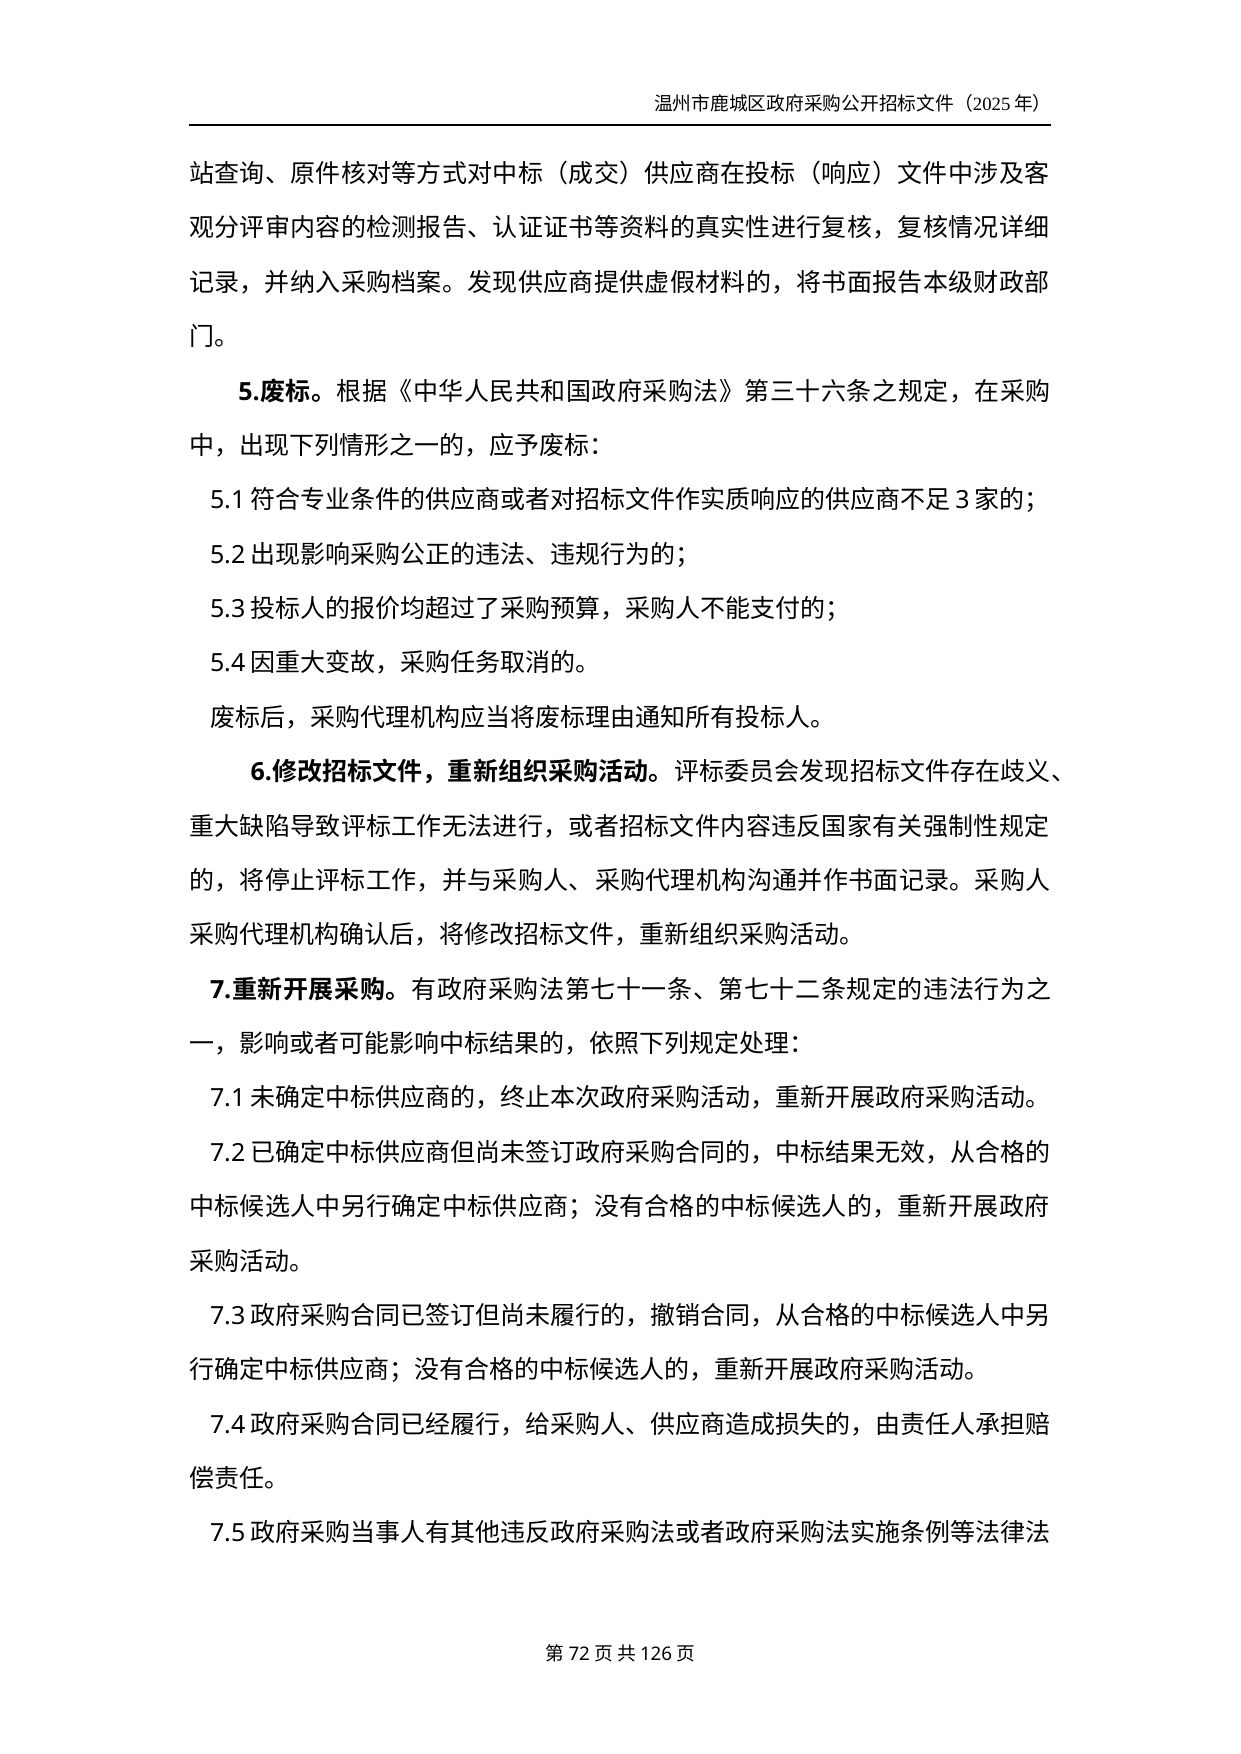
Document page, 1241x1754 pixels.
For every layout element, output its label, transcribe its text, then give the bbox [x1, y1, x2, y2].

text 7.重新开展采购。有政府采购法第七十一条、第七十二条规定的违法行为之一，影响或者可能影响中标结果的，依照下列规定处理： [189, 969, 1051, 1060]
text 5.废标。根据《中华人民共和国政府采购法》第三十六条之规定，在采购中，出现下列情形之一的，应予废标： [189, 371, 1051, 462]
text 5.1符合专业条件的供应商或者对招标文件作实质响应的供应商不足3家的； [189, 480, 1051, 516]
text 5.3投标人的报价均超过了采购预算，采购人不能支付的； [189, 588, 1051, 625]
text 5.2出现影响采购公正的违法、违规行为的； [189, 534, 1051, 570]
text 废标后，采购代理机构应当将废标理由通知所有投标人。 [189, 697, 1051, 733]
text 7.1未确定中标供应商的，终止本次政府采购活动，重新开展政府采购活动。 [189, 1078, 1051, 1114]
text 7.4政府采购合同已经履行，给采购人、供应商造成损失的，由责任人承担赔偿责任。 [189, 1404, 1051, 1495]
text 7.3政府采购合同已签订但尚未履行的，撤销合同，从合格的中标候选人中另行确定中标供应商；没有合格的中标候选人的，重新开展政府采购活动。 [189, 1295, 1051, 1386]
text 5.4因重大变故，采购任务取消的。 [189, 643, 1051, 679]
text 7.2已确定中标供应商但尚未签订政府采购合同的，中标结果无效，从合格的中标候选人中另行确定中标供应商；没有合格的中标候选人的，重新开展政府采购活动。 [189, 1132, 1051, 1277]
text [189, 153, 1051, 353]
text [189, 1513, 1051, 1549]
text 6.修改招标文件，重新组织采购活动。评标委员会发现招标文件存在歧义、重大缺陷导致评标工作无法进行，或者招标文件内容违反国家有关强制性规定的，将停止评标工作，并与采购人、采购代理机构沟通并作书面记录。采购人、采购代理机构确认后，将修改招标文件，重新组织采购活动。 [189, 752, 1051, 951]
